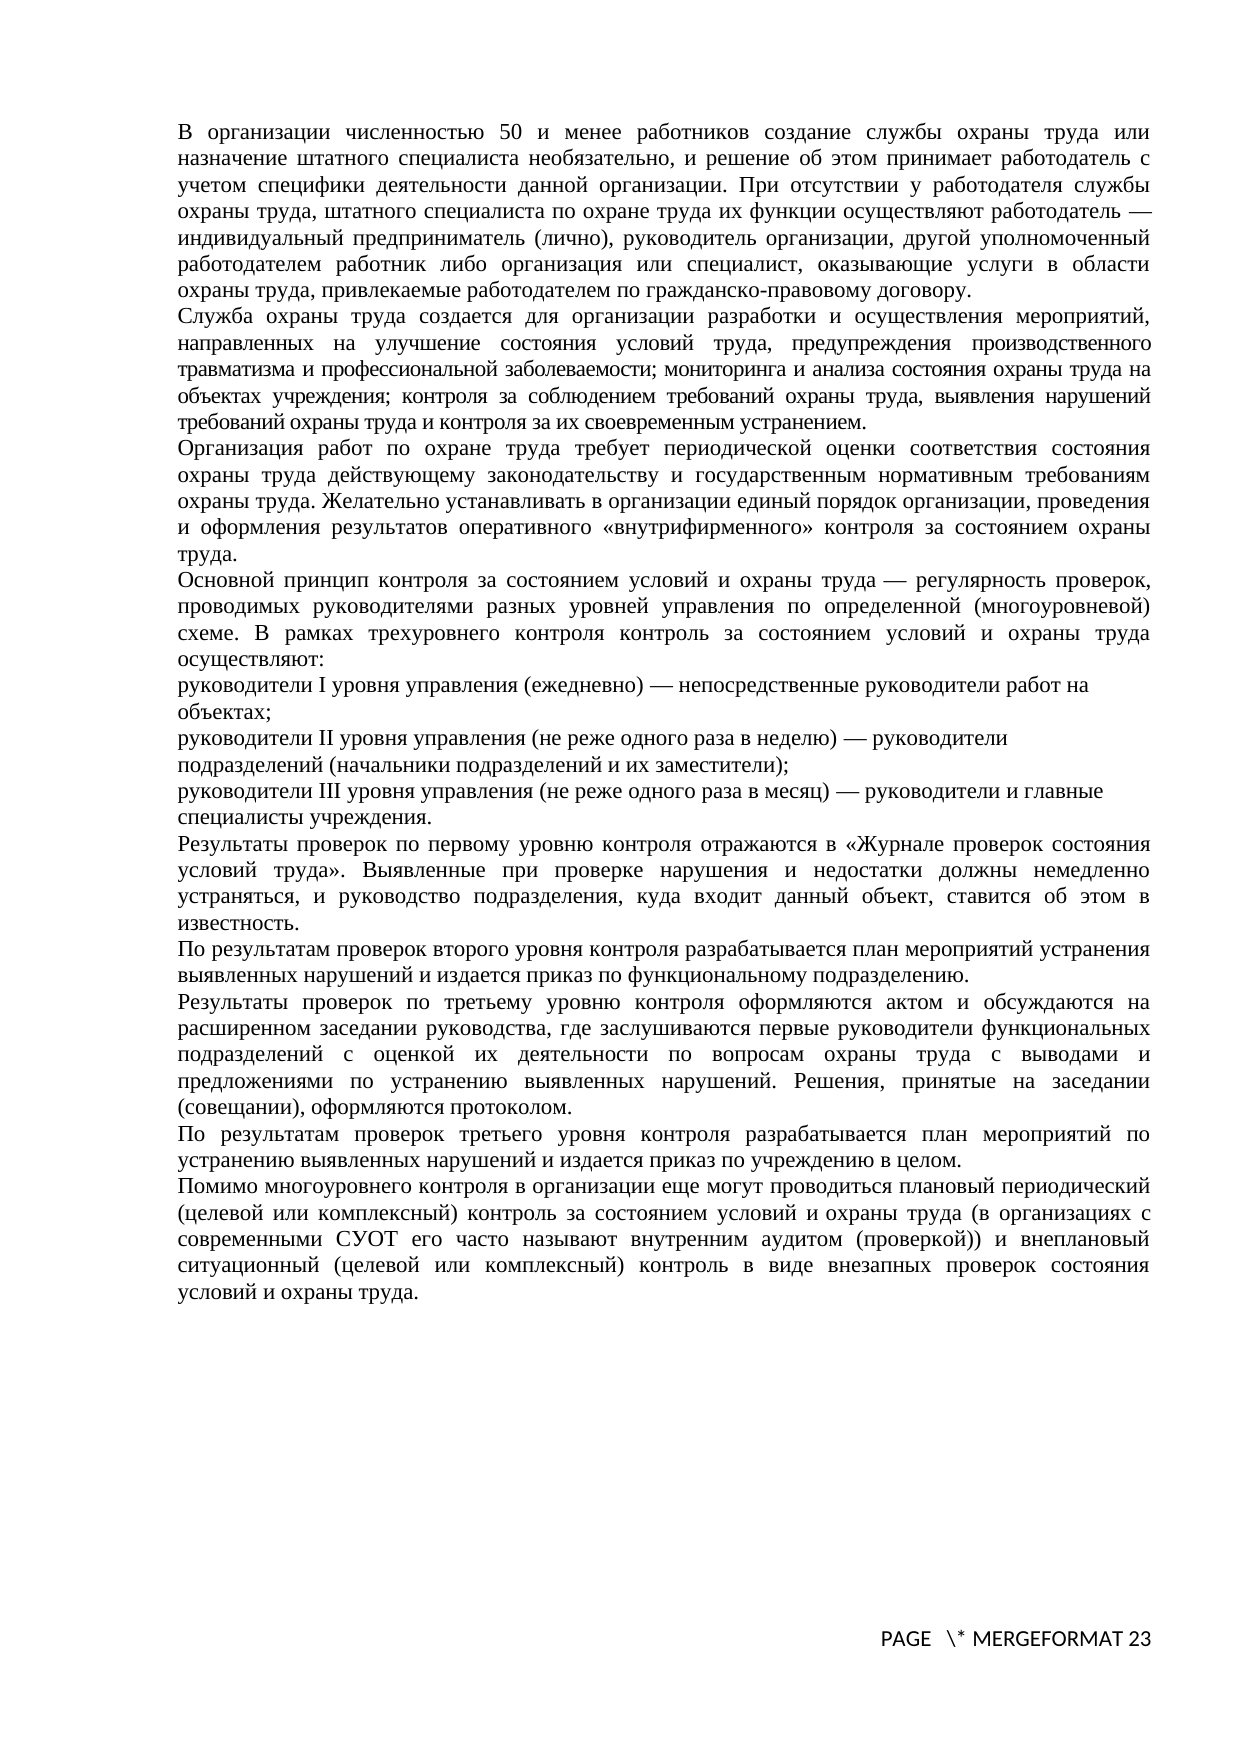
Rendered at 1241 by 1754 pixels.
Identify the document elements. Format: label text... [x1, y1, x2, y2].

text подразделений (начальники подразделений и их заместители); [177, 751, 1152, 777]
text По результатам проверок третьего уровня контроля разрабатывается план мероприятий по устранению выявленных нарушений и издается приказ по учреждению в целом. [177, 1119, 1152, 1172]
text руководители III уровня управления (не реже одного раза в месяц) — руководители и главные [177, 777, 1152, 803]
text Основной принцип контроля за состоянием условий и охраны труда — регулярность проверок, проводимых руководителями разных уровней управления по определенной (многоуровневой) схеме. В рамках трехуровнего контроля контроль за состоянием условий и охраны труда осуществляют: [177, 566, 1152, 672]
text Результаты проверок по первому уровню контроля отражаются в «Журнале проверок состояния условий труда». Выявленные при проверке нарушения и недостатки должны немедленно устраняться, и руководство подразделения, куда входит данный объект, ставится об этом в известность. [177, 830, 1152, 935]
text руководители II уровня управления (не реже одного раза в неделю) — руководители [177, 724, 1152, 751]
text Организация работ по охране труда требует периодической оценки соответствия состояния охраны труда действующему законодательству и государственным нормативным требованиям охраны труда. Желательно устанавливать в организации единый порядок организации, проведения и оформления результатов оперативного «внутрифирменного» контроля за состоянием охраны труда. [177, 434, 1152, 566]
text руководители I уровня управления (ежедневно) — непосредственные руководители работ на [177, 672, 1152, 698]
text По результатам проверок второго уровня контроля разрабатывается план мероприятий устранения выявленных нарушений и издается приказ по функциональному подразделению. [177, 935, 1152, 988]
text В организации численностью 50 и менее работников создание службы охраны труда или назначение штатного специалиста необязательно, и решение об этом принимает работодатель с учетом специфики деятельности данной организации. При отсутствии у работодателя службы охраны труда, штатного специалиста по охране труда их функции осуществляют работодатель — индивидуальный предприниматель (лично), руководитель организации, другой уполномоченный работодателем работник либо организация или специалист, оказывающие услуги в области охраны труда, привлекаемые работодателем по гражданско-правовому договору. [177, 118, 1152, 303]
text Результаты проверок по третьему уровню контроля оформляются актом и обсуждаются на расширенном заседании руководства, где заслушиваются первые руководители функциональных подразделений с оценкой их деятельности по вопросам охраны труда с выводами и предложениями по устранению выявленных нарушений. Решения, принятые на заседании (совещании), оформляются протоколом. [177, 988, 1152, 1119]
text объектах; [177, 698, 1152, 724]
text Служба охраны труда создается для организации разработки и осуществления мероприятий, направленных на улучшение состояния условий труда, предупреждения производственного травматизма и профессиональной заболеваемости; мониторинга и анализа состояния охраны труда на объектах учреждения; контроля за соблюдением требований охраны труда, выявления нарушений требований охраны труда и контроля за их своевременным устранением. [177, 303, 1152, 434]
text Помимо многоуровнего контроля в организации еще могут проводиться плановый периодический (целевой или комплексный) контроль за состоянием условий и охраны труда (в организациях с современными СУОТ его часто называют внутренним аудитом (проверкой)) и внеплановый ситуационный (целевой или комплексный) контроль в виде внезапных проверок состояния условий и охраны труда. [177, 1172, 1152, 1304]
text специалисты учреждения. [177, 803, 1152, 830]
